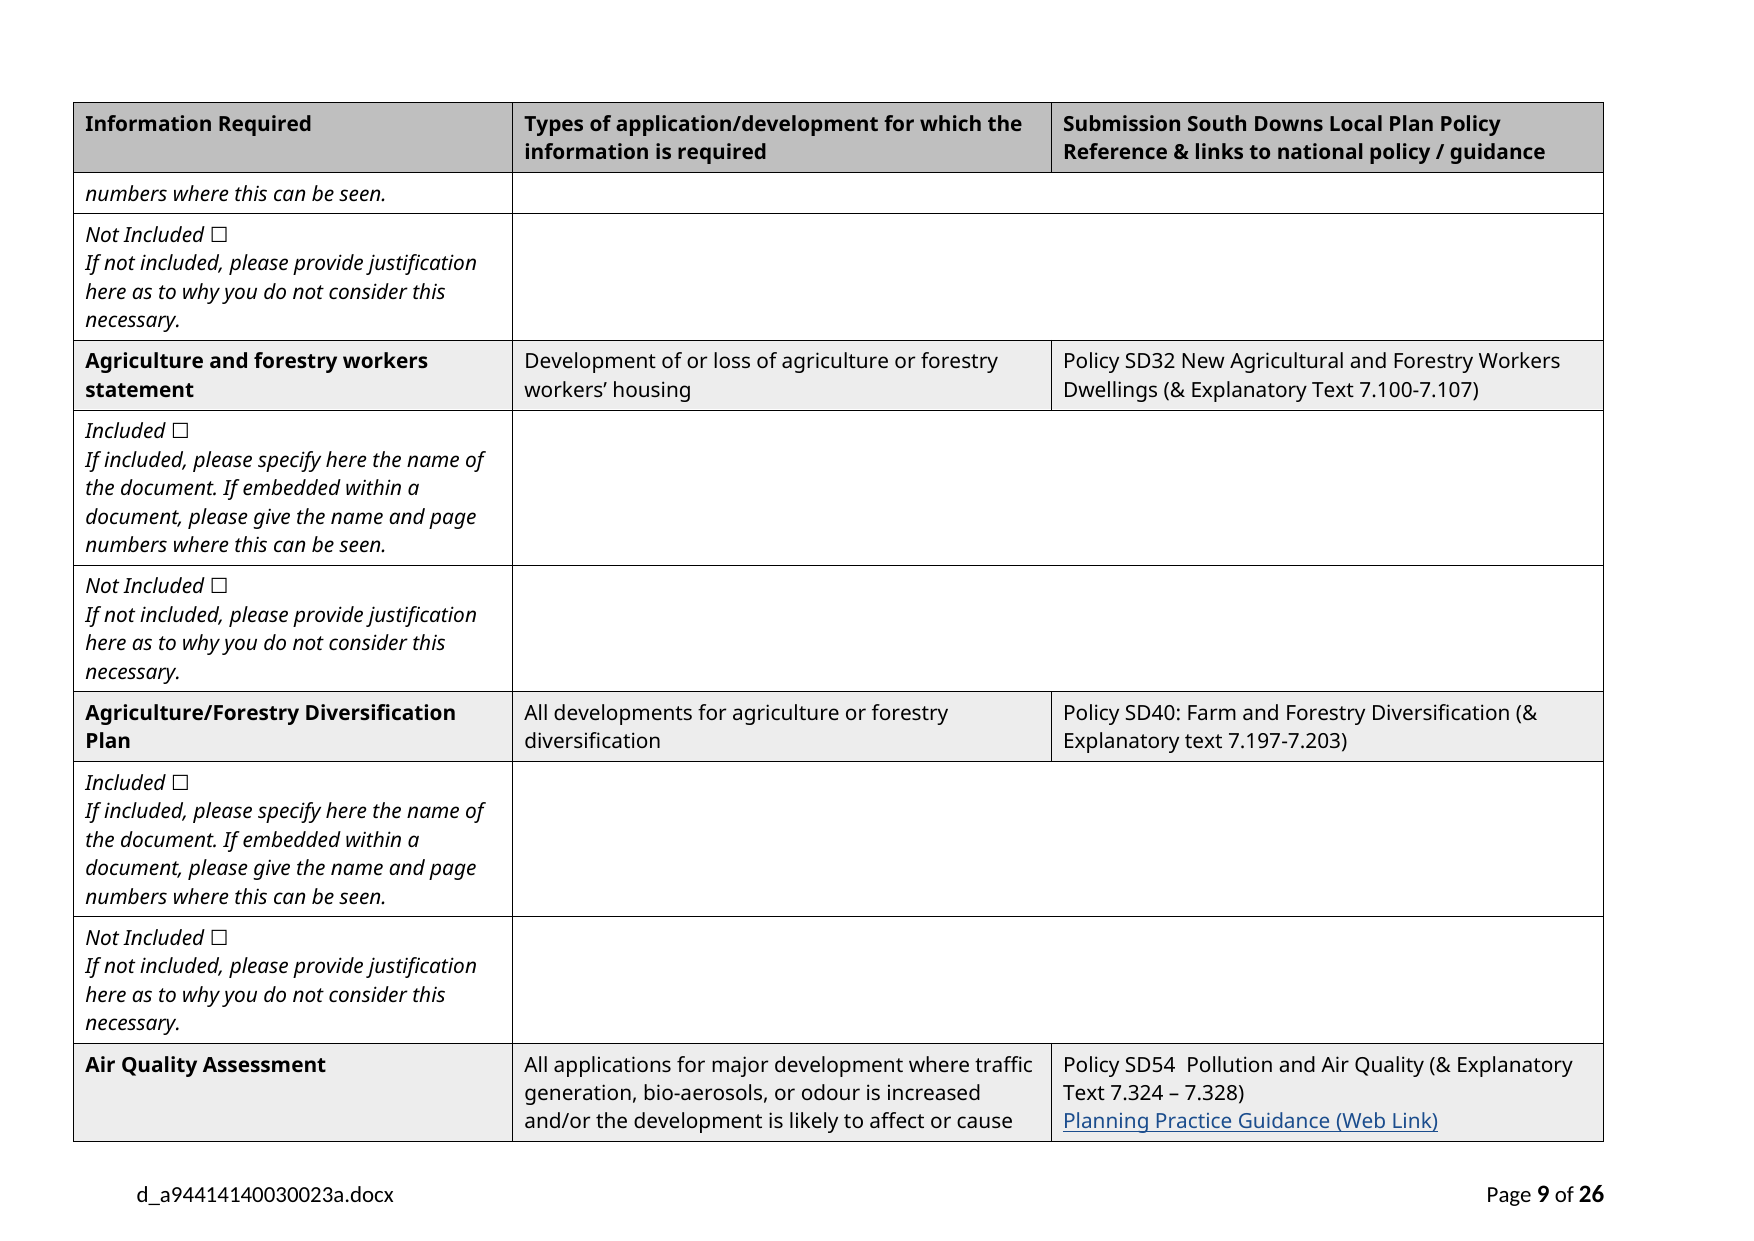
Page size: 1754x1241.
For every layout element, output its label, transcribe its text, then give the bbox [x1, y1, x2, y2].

table_cell [513, 566, 1603, 691]
table_cell [513, 762, 1603, 916]
table_cell Policy SD40: Farm and Forestry Diversification (& Explanatory text 7.197-7.203) [1052, 692, 1603, 761]
table_cell [513, 411, 1603, 564]
table_cell All developments for agriculture or forestry diversification [513, 692, 1051, 761]
table_cell Not Included If not included, please provide justification here as to why you do not consider this necessary. [74, 214, 512, 340]
table_cell Policy SD32 New Agricultural and Forestry Workers Dwellings (& Explanatory Text 7.100-7.107) [1052, 341, 1603, 409]
table_header Information Required [74, 103, 512, 172]
table_cell Not Included If not included, please provide justification here as to why you do not consider this necessary. [74, 566, 512, 691]
table_cell Development of or loss of agriculture or forestry workers’ housing [513, 341, 1051, 409]
table_header Types of application/development for which the information is required [513, 103, 1051, 172]
table_cell Agriculture and forestry workers statement [74, 341, 512, 409]
table_cell Air Quality Assessment [74, 1044, 512, 1141]
table_header Submission South Downs Local Plan Policy Reference & links to national policy / guidance [1052, 103, 1603, 172]
table_cell [513, 917, 1603, 1043]
table_cell [513, 173, 1603, 213]
table_cell [513, 214, 1603, 340]
table_cell Not Included If not included, please provide justification here as to why you do not consider this necessary. [74, 917, 512, 1043]
table_cell Agriculture/Forestry Diversification Plan [74, 692, 512, 761]
